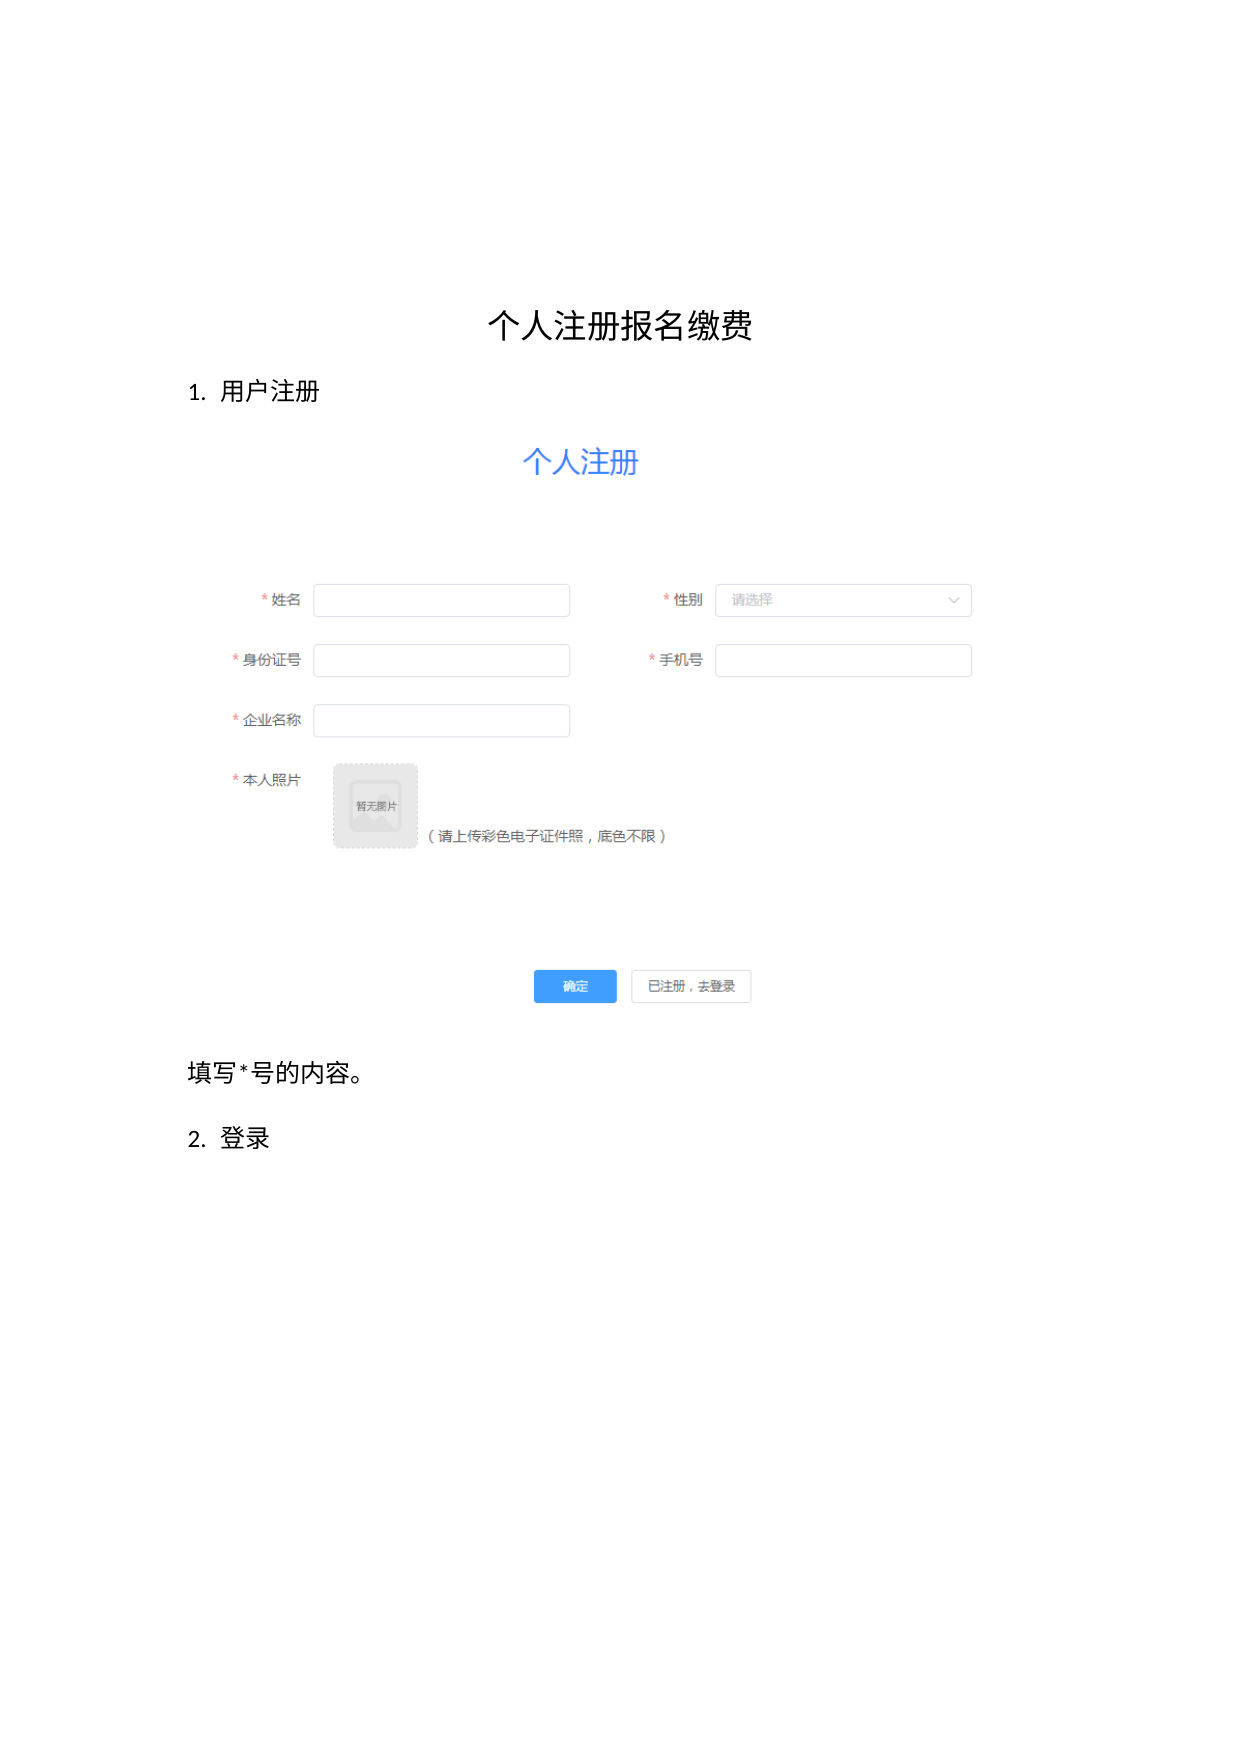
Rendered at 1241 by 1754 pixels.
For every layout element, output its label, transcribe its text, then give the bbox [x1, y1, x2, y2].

list 登录 [187, 1104, 1053, 1169]
list 填写*号的内容。 [187, 1039, 1053, 1104]
text 个人注册报名缴费 [187, 292, 1053, 357]
picture [187, 422, 1026, 1028]
list 用户注册 [187, 357, 1053, 422]
